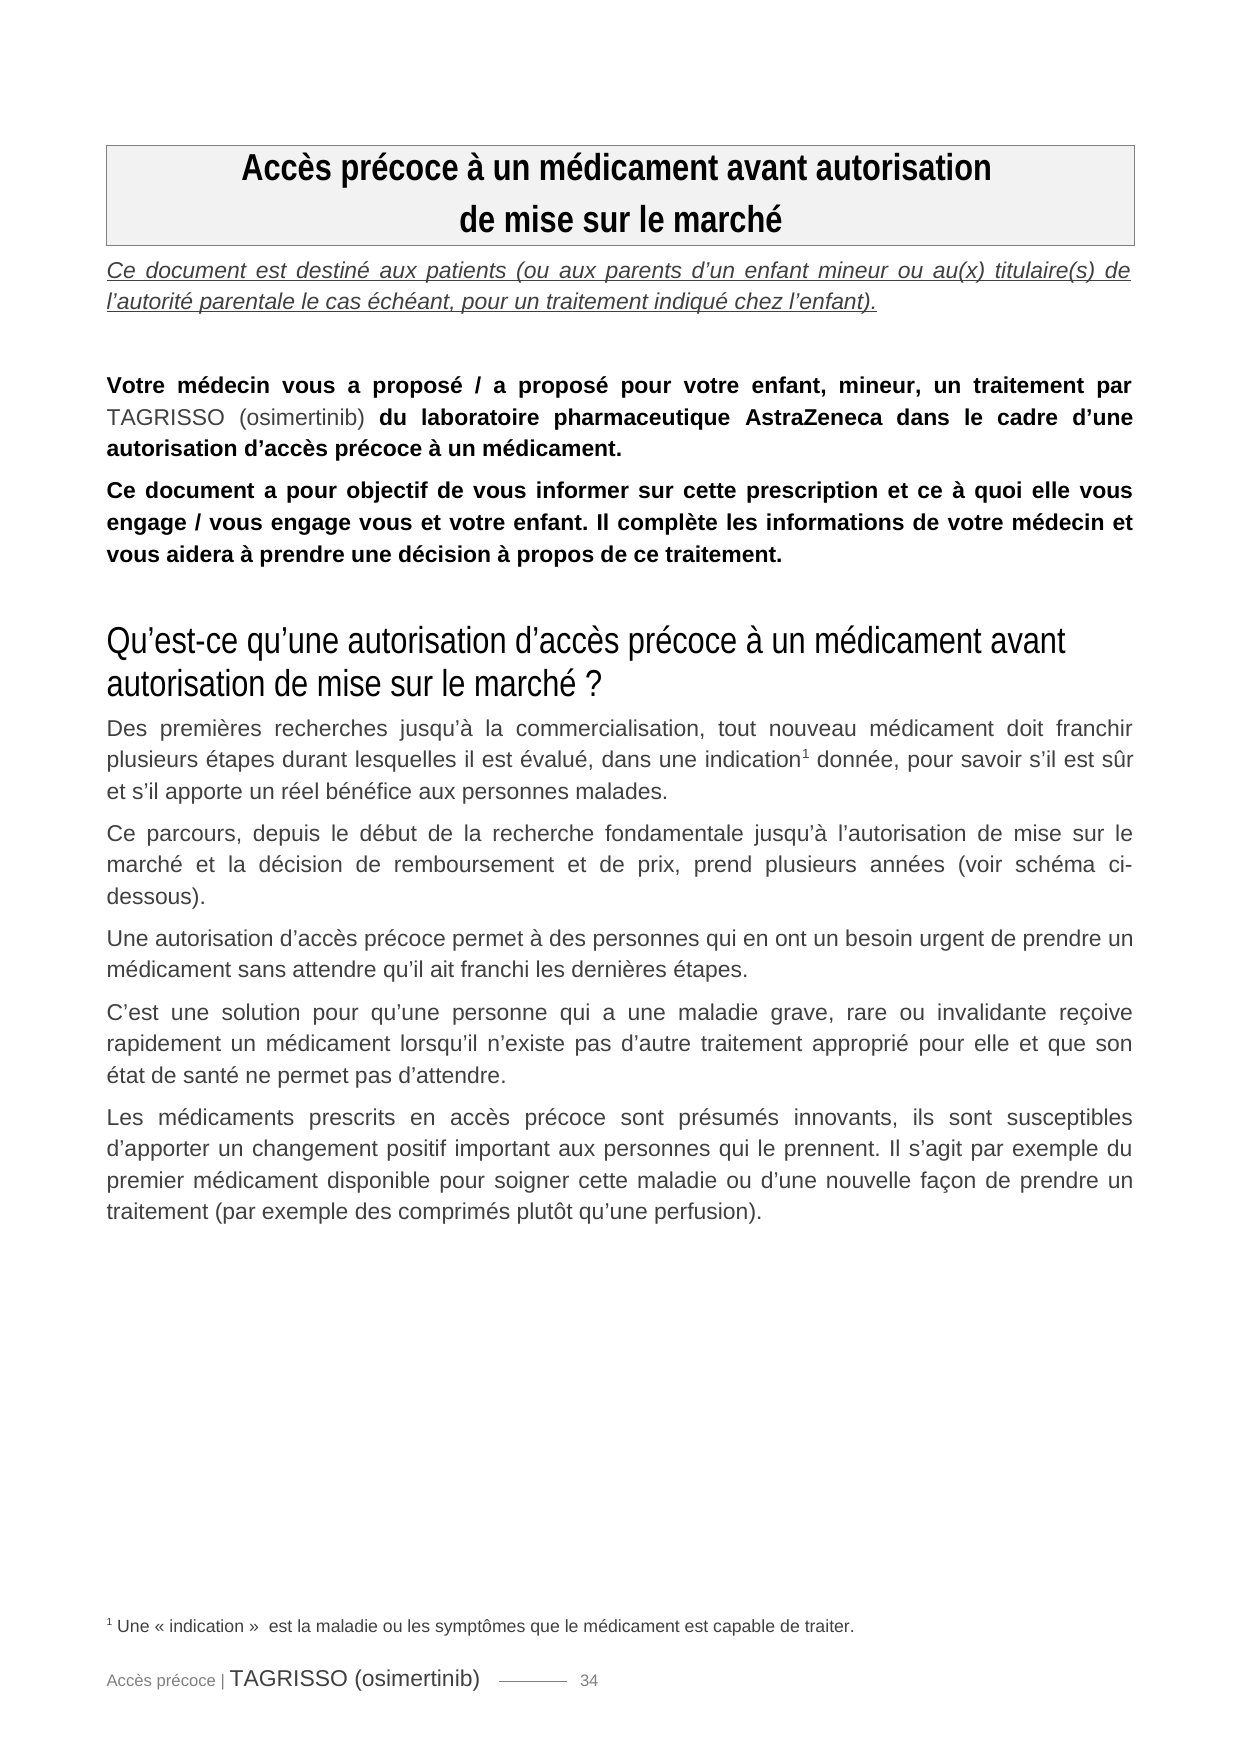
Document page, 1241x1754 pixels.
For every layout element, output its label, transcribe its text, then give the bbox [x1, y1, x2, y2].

table_header Accès précoce à un médicament avant autorisation de mise sur le marché [107, 146, 1134, 245]
text Ce document est destiné aux patients (ou aux parents d’un enfant mineur ou au(x) titulaire(s) de l’autorité parentale le cas échéant, pour un traitement indiqué chez l’enfant). [106, 257, 1134, 315]
text Ce document a pour objectif de vous informer sur cette prescription et ce à quoi elle vous engage / vous engage vous et votre enfant. Il complète les informations de votre médecin et vous aidera à prendre une décision à propos de ce traitement. [106, 477, 1134, 567]
text Les médicaments prescrits en accès précoce sont présumés innovants, ils sont susceptibles d’apporter un changement positif important aux personnes qui le prennent. Il s’agit par exemple du premier médicament disponible pour soigner cette maladie ou d’une nouvelle façon de prendre un traitement (par exemple des comprimés plutôt qu’une perfusion). [106, 1103, 1134, 1224]
text Ce parcours, depuis le début de la recherche fondamentale jusqu’à l’autorisation de mise sur le marché et la décision de remboursement et de prix, prend plusieurs années (voir schéma ci-dessous). [106, 820, 1134, 909]
text Une autorisation d’accès précoce permet à des personnes qui en ont un besoin urgent de prendre un médicament sans attendre qu’il ait franchi les dernières étapes. [106, 925, 1134, 983]
text C’est une solution pour qu’une personne qui a une maladie grave, rare ou invalidante reçoive rapidement un médicament lorsqu’il n’existe pas d’autre traitement approprié pour elle et que son état de santé ne permet pas d’attendre. [106, 998, 1134, 1088]
text Des premières recherches jusqu’à la commercialisation, tout nouveau médicament doit franchir plusieurs étapes durant lesquelles il est évalué, dans une indication donnée, pour savoir s’il est sûr et s’il apporte un réel bénéfice aux personnes malades. [106, 715, 1134, 804]
text Votre médecin vous a proposé / a proposé pour votre enfant, mineur, un traitement par du laboratoire pharmaceutique dans le cadre d’une autorisation d’accès précoce à un médicament. [106, 372, 1134, 462]
text Qu’est-ce qu’une autorisation d’accès précoce à un médicament avant autorisation de mise sur le marché ? [106, 618, 1134, 704]
